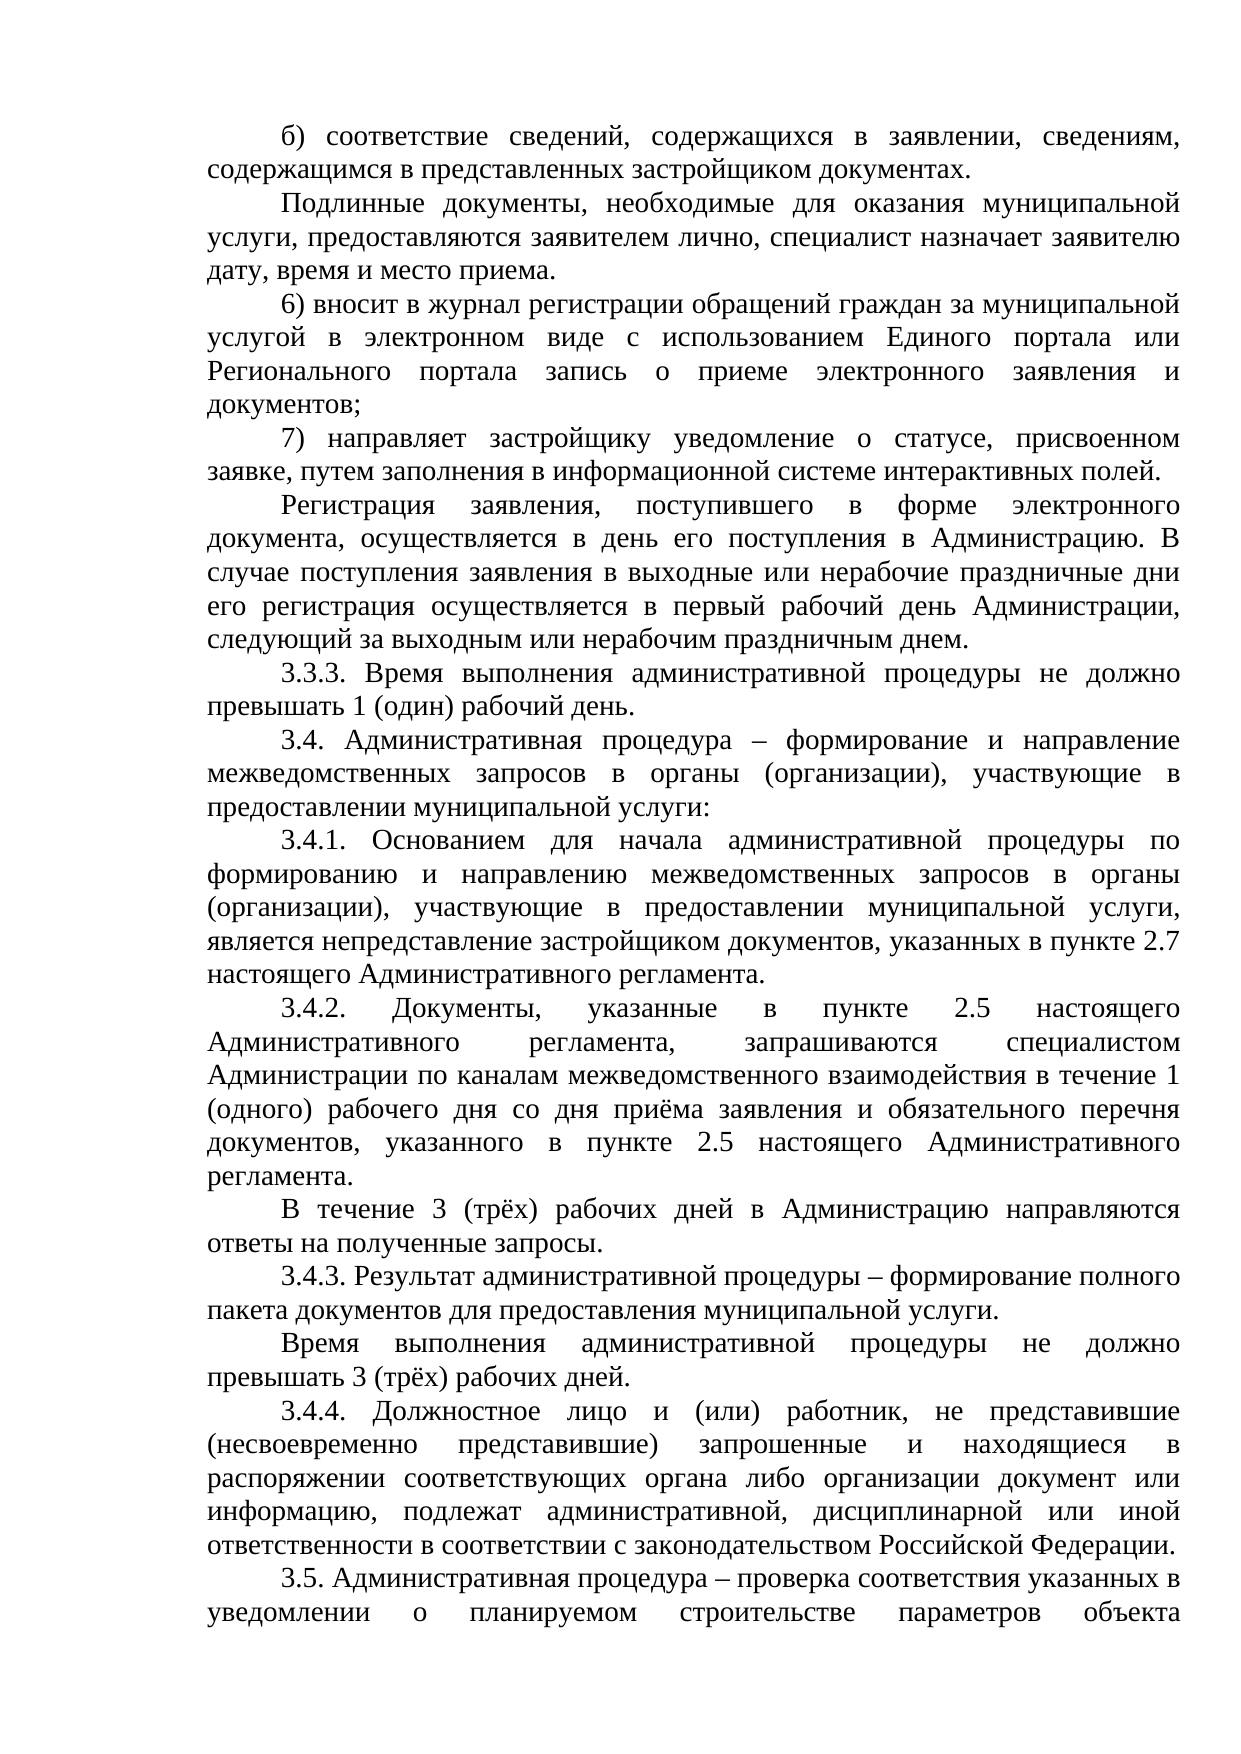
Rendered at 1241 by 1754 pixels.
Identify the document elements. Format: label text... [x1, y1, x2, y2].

text 7) направляет застройщику уведомление о статусе, присвоенном заявке, путем заполнения в информационной системе интерактивных полей. [207, 420, 1181, 487]
text 3.3.3. Время выполнения административной процедуры не должно превышать 1 (один) рабочий день. [207, 655, 1181, 722]
text Подлинные документы, необходимые для оказания муниципальной услуги, предоставляются заявителем лично, специалист назначает заявителю дату, время и место приема. [207, 185, 1181, 286]
text б) соответствие сведений, содержащихся в заявлении, сведениям, содержащимся в представленных застройщиком документах. [207, 118, 1181, 185]
text Регистрация заявления, поступившего в форме электронного документа, осуществляется в день его поступления в Администрацию. В случае поступления заявления в выходные или нерабочие праздничные дни его регистрация осуществляется в первый рабочий день Администрации, следующий за выходным или нерабочим праздничным днем. [207, 487, 1181, 655]
text Время выполнения административной процедуры не должно превышать 3 (трёх) рабочих дней. [207, 1326, 1181, 1393]
text В течение 3 (трёх) рабочих дней в Администрацию направляются ответы на полученные запросы. [207, 1191, 1181, 1258]
text 3.4.1. Основанием для начала административной процедуры по формированию и направлению межведомственных запросов в органы (организации), участвующие в предоставлении муниципальной услуги, является непредставление застройщиком документов, указанных в пункте 2.7 настоящего Административного регламента. [207, 822, 1181, 990]
text 3.4.4. Должностное лицо и (или) работник, не представившие (несвоевременно представившие) запрошенные и находящиеся в распоряжении соответствующих органа либо организации документ или информацию, подлежат административной, дисциплинарной или иной ответственности в соответствии с законодательством Российской Федерации. [207, 1393, 1181, 1560]
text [207, 1560, 1181, 1627]
text 6) вносит в журнал регистрации обращений граждан за муниципальной услугой в электронном виде с использованием Единого портала или Регионального портала запись о приеме электронного заявления и документов; [207, 286, 1181, 420]
text 3.4.2. Документы, указанные в пункте 2.5 настоящего Административного регламента, запрашиваются специалистом Администрации по каналам межведомственного взаимодействия в течение 1 (одного) рабочего дня со дня приёма заявления и обязательного перечня документов, указанного в пункте 2.5 настоящего Административного регламента. [207, 990, 1181, 1191]
text 3.4. Административная процедура – формирование и направление межведомственных запросов в органы (организации), участвующие в предоставлении муниципальной услуги: [207, 722, 1181, 822]
text 3.4.3. Результат административной процедуры – формирование полного пакета документов для предоставления муниципальной услуги. [207, 1258, 1181, 1326]
